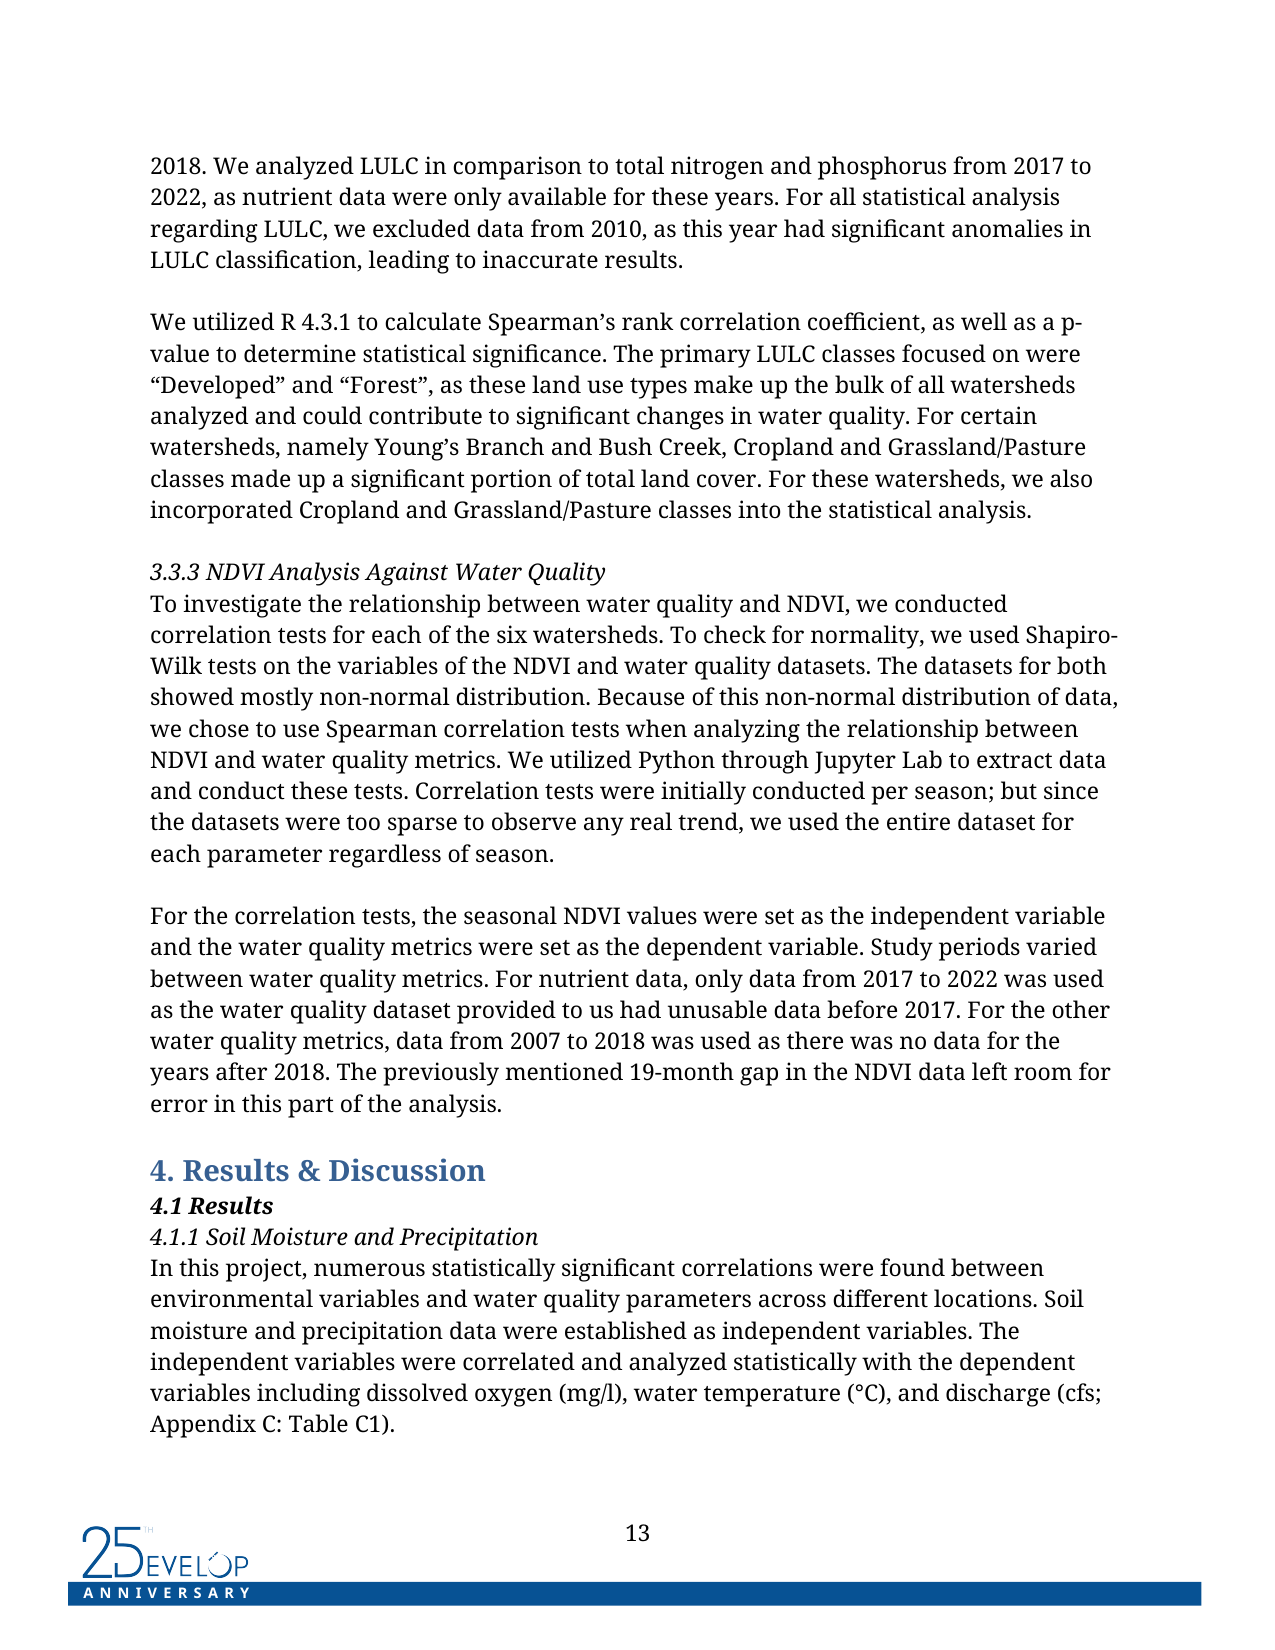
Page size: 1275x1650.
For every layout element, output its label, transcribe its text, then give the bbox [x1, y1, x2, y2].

text For the correlation tests, the seasonal NDVI values were set as the independent variable and the water quality metrics were set as the dependent variable. Study periods varied between water quality metrics. For nutrient data, only data from 2017 to 2022 was used as the water quality dataset provided to us had unusable data before 2017. For the other water quality metrics, data from 2007 to 2018 was used as there was no data for the years after 2018. The previously mentioned 19-month gap in the NDVI data left room for error in this part of the analysis. [150, 900, 1125, 1119]
text In this project, numerous statistically significant correlations were found between environmental variables and water quality parameters across different locations. Soil moisture and precipitation data were established as independent variables. The independent variables were correlated and analyzed statistically with the dependent variables including dissolved oxygen (mg/l), water temperature (°C), and discharge (cfs; Appendix C: Table C1). [150, 1252, 1125, 1440]
text To investigate the relationship between water quality and NDVI, we conducted correlation tests for each of the six watersheds. To check for normality, we used Shapiro-Wilk tests on the variables of the NDVI and water quality datasets. The datasets for both showed mostly non-normal distribution. Because of this non-normal distribution of data, we chose to use Spearman correlation tests when analyzing the relationship between NDVI and water quality metrics. We utilized Python through Jupyter Lab to extract data and conduct these tests. Correlation tests were initially conducted per season; but since the datasets were too sparse to observe any real trend, we used the entire dataset for each parameter regardless of season. [150, 587, 1125, 869]
text 4.1 Results [150, 1190, 1125, 1221]
text 4.1.1 Soil Moisture and Precipitation [150, 1221, 1125, 1252]
text 3.3.3 NDVI Analysis Against Water Quality [150, 556, 1125, 587]
picture [75, 1518, 256, 1581]
subtitle 4. Results & Discussion [150, 1150, 1125, 1190]
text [150, 150, 1125, 275]
text We utilized R 4.3.1 to calculate Spearman’s rank correlation coefficient, as well as a p-value to determine statistical significance. The primary LULC classes focused on were “Developed” and “Forest”, as these land use types make up the bulk of all watersheds analyzed and could contribute to significant changes in water quality. For certain watersheds, namely Young’s Branch and Bush Creek, Cropland and Grassland/Pasture classes made up a significant portion of total land cover. For these watersheds, we also incorporated Cropland and Grassland/Pasture classes into the statistical analysis. [150, 306, 1125, 525]
